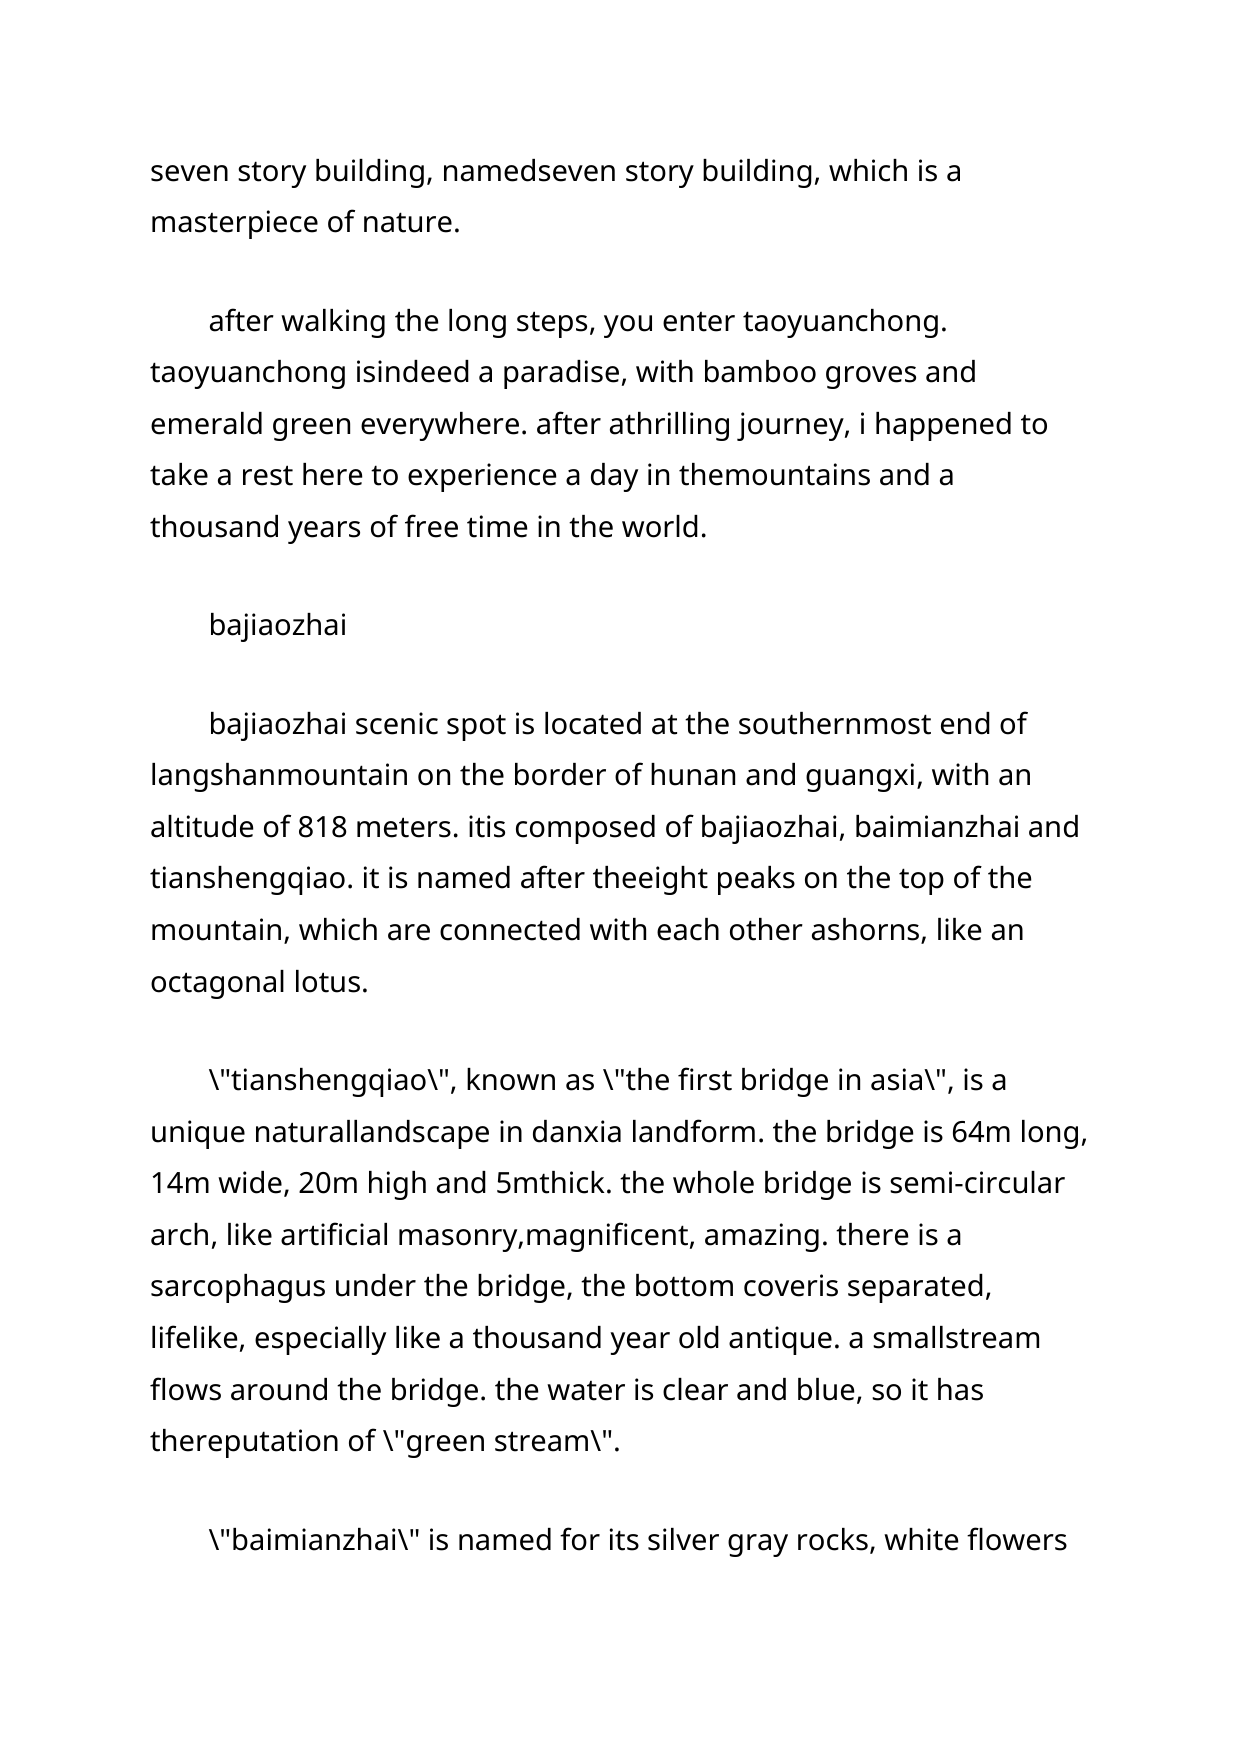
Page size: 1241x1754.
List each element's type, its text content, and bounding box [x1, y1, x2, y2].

text after walking the long steps, you enter taoyuanchong. taoyuanchong isindeed a paradise, with bamboo groves and emerald green everywhere. after athrilling journey, i happened to take a rest here to experience a day in themountains and a thousand years of free time in the world. [150, 300, 1090, 546]
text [150, 1519, 1090, 1558]
text bajiaozhai [150, 605, 1090, 644]
text bajiaozhai scenic spot is located at the southernmost end of langshanmountain on the border of hunan and guangxi, with an altitude of 818 meters. itis composed of bajiaozhai, baimianzhai and tianshengqiao. it is named after theeight peaks on the top of the mountain, which are connected with each other ashorns, like an octagonal lotus. [150, 703, 1090, 1001]
text \"tianshengqiao\", known as \"the first bridge in asia\", is a unique naturallandscape in danxia landform. the bridge is 64m long, 14m wide, 20m high and 5mthick. the whole bridge is semi-circular arch, like artificial masonry,magnificent, amazing. there is a sarcophagus under the bridge, the bottom coveris separated, lifelike, especially like a thousand year old antique. a smallstream flows around the bridge. the water is clear and blue, so it has thereputation of \"green stream\". [150, 1059, 1090, 1460]
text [150, 150, 1090, 241]
